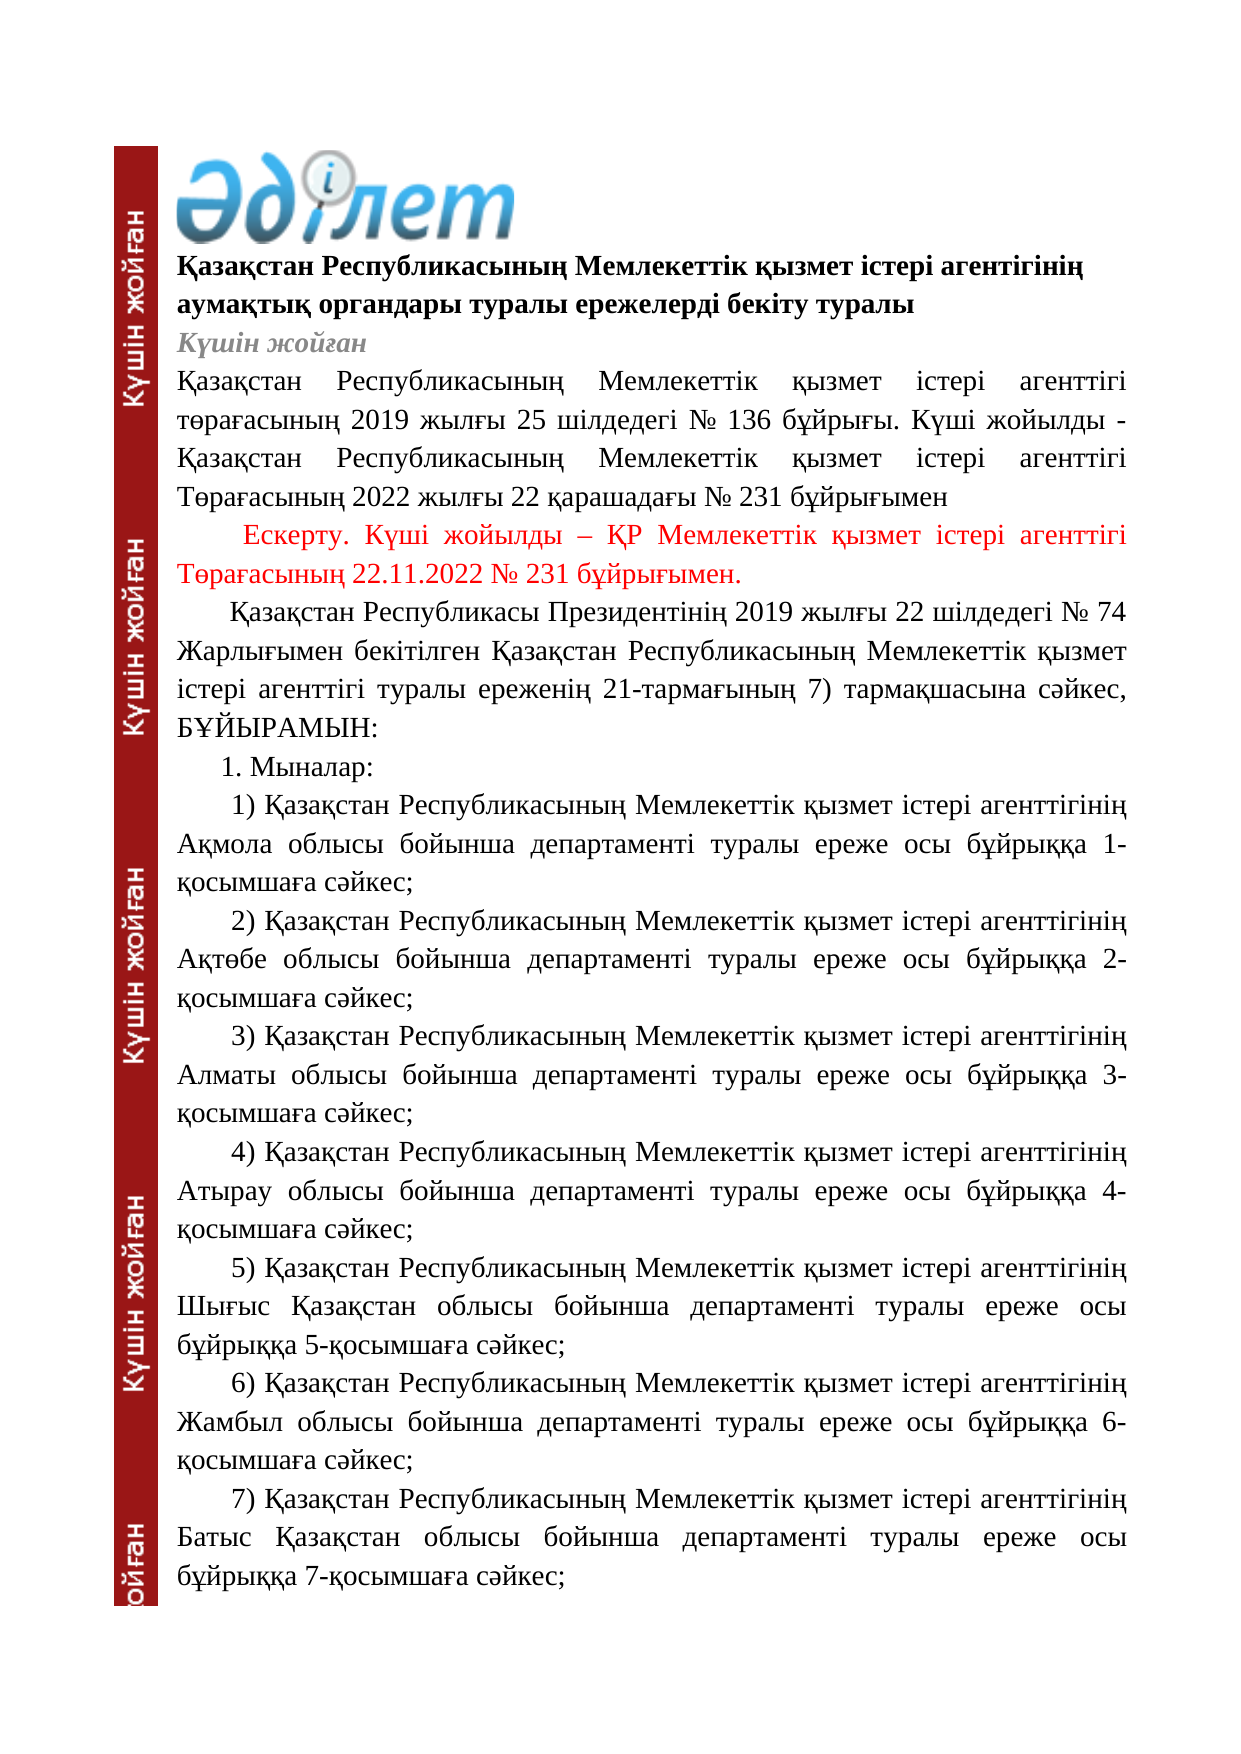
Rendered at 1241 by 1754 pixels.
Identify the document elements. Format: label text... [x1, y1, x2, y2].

picture [114, 1476, 158, 1481]
text 2) Қазақстан Республикасының Мемлекеттік қызмет істері агенттігінің Ақтөбе облысы бойынша департаменті туралы ереже осы бұйрыққа 2-қосымшаға сәйкес; [112, 903, 1128, 1013]
text Қазақстан Республикасының Мемлекеттік қызмет істері агентігінің аумақтық органдары туралы ережелерді бекіту туралы [112, 248, 1128, 320]
text Күшін жойған [112, 325, 1128, 358]
picture [114, 898, 158, 903]
picture [114, 1592, 158, 1606]
text Қазақстан Республикасы Президентінің 2019 жылғы 22 шілдедегі № 74 Жарлығымен бекітілген Қазақстан Республикасының Мемлекеттік қызмет істері агенттігі туралы ереженің 21-тармағының 7) тармақшасына сәйкес, БҰЙЫРАМЫН: [112, 594, 1128, 744]
text 3) Қазақстан Республикасының Мемлекеттік қызмет істері агенттігінің Алматы облысы бойынша департаменті туралы ереже осы бұйрыққа 3-қосымшаға сәйкес; [112, 1018, 1128, 1129]
picture [114, 146, 158, 248]
picture [114, 782, 158, 787]
picture [114, 1245, 158, 1250]
text 1) Қазақстан Республикасының Мемлекеттік қызмет істері агенттігінің Ақмола облысы бойынша департаменті туралы ереже осы бұйрыққа 1-қосымшаға сәйкес; [112, 787, 1128, 898]
text 6) Қазақстан Республикасының Мемлекеттік қызмет істері агенттігінің Жамбыл облысы бойынша департаменті туралы ереже осы бұйрыққа 6-қосымшаға сәйкес; [112, 1365, 1128, 1476]
text 1. Мыналар: [112, 749, 1128, 782]
text 4) Қазақстан Республикасының Мемлекеттік қызмет істері агенттігінің Атырау облысы бойынша департаменті туралы ереже осы бұйрыққа 4-қосымшаға сәйкес; [112, 1134, 1128, 1245]
picture [114, 744, 158, 749]
text 7) Қазақстан Республикасының Мемлекеттік қызмет істері агенттігінің Батыс Қазақстан облысы бойынша департаменті туралы ереже осы бұйрыққа 7-қосымшаға сәйкес; [112, 1481, 1128, 1592]
picture [114, 512, 158, 517]
picture [114, 1360, 158, 1365]
picture [114, 1013, 158, 1018]
picture [114, 320, 158, 325]
picture [114, 358, 158, 363]
text 5) Қазақстан Республикасының Мемлекеттік қызмет істері агенттігінің Шығыс Қазақстан облысы бойынша департаменті туралы ереже осы бұйрыққа 5-қосымшаға сәйкес; [112, 1250, 1128, 1360]
picture [176, 150, 515, 244]
text Қазақстан Республикасының Мемлекеттік қызмет істері агенттігі төрағасының 2019 жылғы 25 шілдедегі № 136 бұйрығы. Күші жойылды - Қазақстан Республикасының Мемлекеттік қызмет істері агенттігі Төрағасының 2022 жылғы 22 қарашадағы № 231 бұйрығымен [112, 363, 1128, 512]
picture [114, 1129, 158, 1134]
text Ескерту. Күші жойылды – ҚР Мемлекеттік қызмет істері агенттігі Төрағасының 22.11.2022 № 231 бұйрығымен. [112, 517, 1128, 589]
picture [114, 589, 158, 594]
